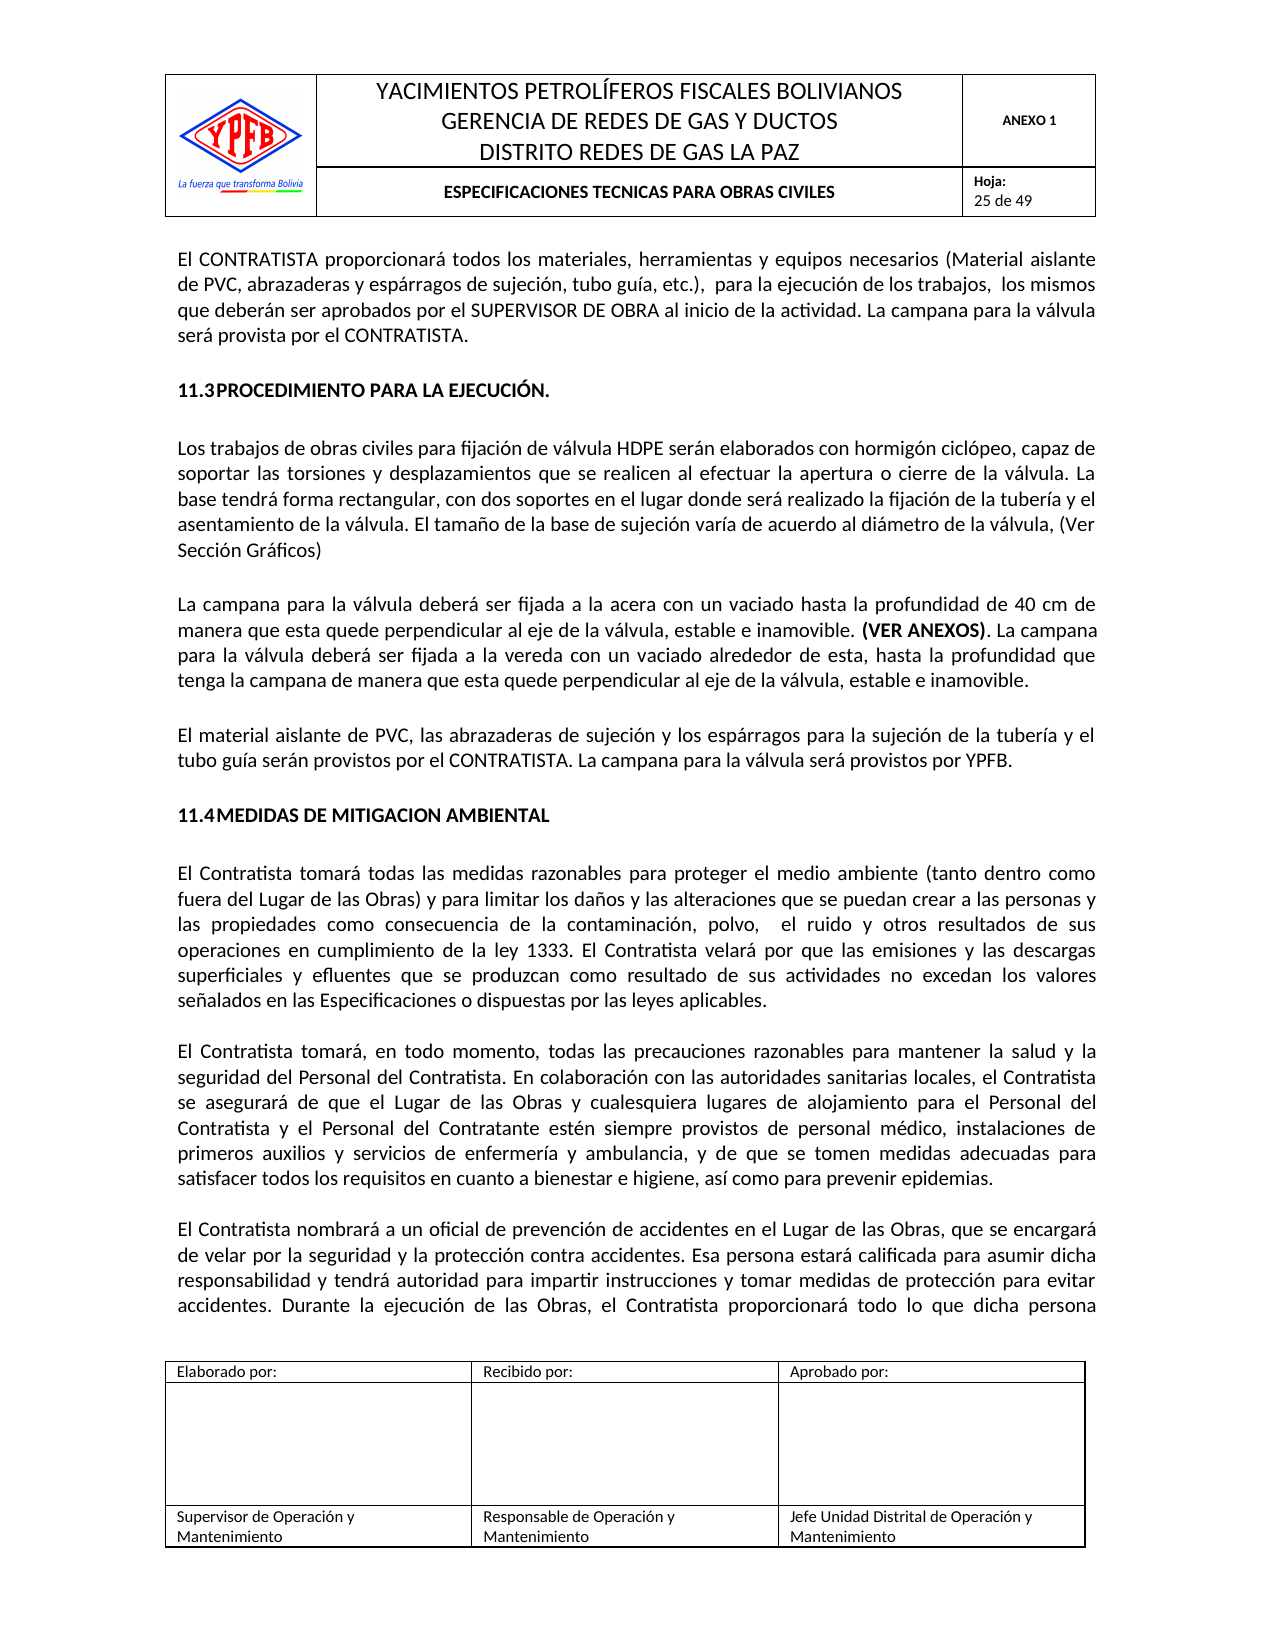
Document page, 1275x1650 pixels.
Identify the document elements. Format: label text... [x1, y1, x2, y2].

list PROCEDIMIENTO PARA LA EJECUCIÓN. [177, 377, 1098, 402]
picture [176, 93, 304, 198]
text El material aislante de PVC, las abrazaderas de sujeción y los espárragos para la sujeción de la tubería y el tubo guía serán provistos por el CONTRATISTA. La campana para la válvula será provistos por YPFB. [177, 722, 1098, 773]
list MEDIDAS DE MITIGACION AMBIENTAL [177, 802, 1098, 828]
text El Contratista tomará, en todo momento, todas las precauciones razonables para mantener la salud y la seguridad del Personal del Contratista. En colaboración con las autoridades sanitarias locales, el Contratista se asegurará de que el Lugar de las Obras y cualesquiera lugares de alojamiento para el Personal del Contratista y el Personal del Contratante estén siempre provistos de personal médico, instalaciones de primeros auxilios y servicios de enfermería y ambulancia, y de que se tomen medidas adecuadas para satisfacer todos los requisitos en cuanto a bienestar e higiene, así como para prevenir epidemias. [177, 1038, 1098, 1191]
text Los trabajos de obras civiles para fijación de válvula HDPE serán elaborados con hormigón ciclópeo, capaz de soportar las torsiones y desplazamientos que se realicen al efectuar la apertura o cierre de la válvula. La base tendrá forma rectangular, con dos soportes en el lugar donde será realizado la fijación de la tubería y el asentamiento de la válvula. El tamaño de la base de sujeción varía de acuerdo al diámetro de la válvula, (Ver Sección Gráficos) [177, 435, 1098, 562]
text El Contratista tomará todas las medidas razonables para proteger el medio ambiente (tanto dentro como fuera del Lugar de las Obras) y para limitar los daños y las alteraciones que se puedan crear a las personas y las propiedades como consecuencia de la contaminación, polvo, el ruido y otros resultados de sus operaciones en cumplimiento de la ley 1333. El Contratista velará por que las emisiones y las descargas superficiales y efluentes que se produzcan como resultado de sus actividades no excedan los valores señalados en las Especificaciones o dispuestas por las leyes aplicables. [177, 861, 1098, 1013]
text La campana para la válvula deberá ser fijada a la acera con un vaciado hasta la profundidad de 40 cm de manera que esta quede perpendicular al eje de la válvula, estable e inamovible. (VER ANEXOS). La campana para la válvula deberá ser fijada a la vereda con un vaciado alrededor de esta, hasta la profundidad que tenga la campana de manera que esta quede perpendicular al eje de la válvula, estable e inamovible. [177, 591, 1098, 693]
text El CONTRATISTA proporcionará todos los materiales, herramientas y equipos necesarios (Material aislante de PVC, abrazaderas y espárragos de sujeción, tubo guía, etc.), para la ejecución de los trabajos, los mismos que deberán ser aprobados por el SUPERVISOR DE OBRA al inicio de la actividad. La campana para la válvula será provista por el CONTRATISTA. [177, 246, 1098, 348]
